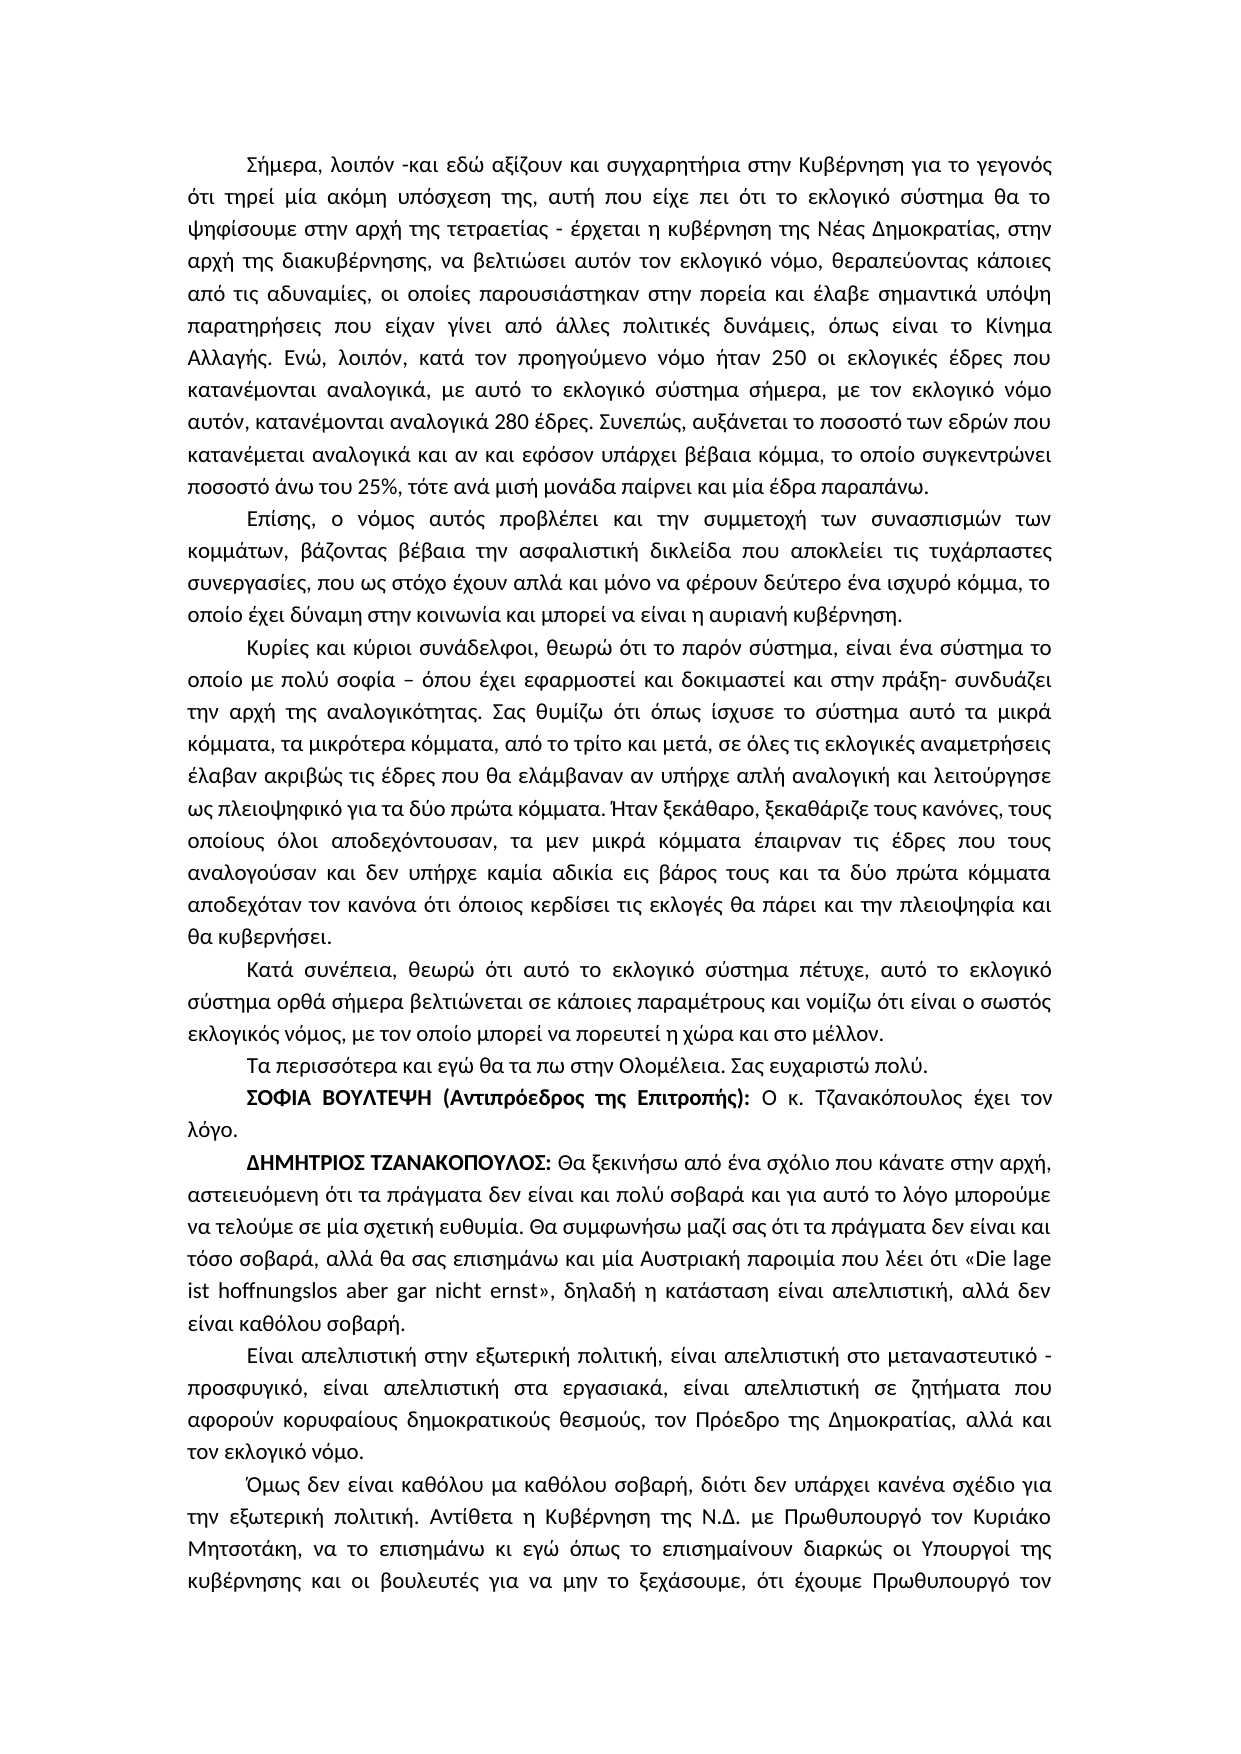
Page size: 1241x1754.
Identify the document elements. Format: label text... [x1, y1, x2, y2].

text ΣΟΦΙΑ ΒΟΥΛΤΕΨΗ (Αντιπρόεδρος της Επιτροπής): Ο κ. Τζανακόπουλος έχει τον λόγο. [187, 1083, 1053, 1144]
text Σήμερα, λοιπόν -και εδώ αξίζουν και συγχαρητήρια στην Κυβέρνηση για το γεγονός ότι τηρεί μία ακόμη υπόσχεση της, αυτή που είχε πει ότι το εκλογικό σύστημα θα το ψηφίσουμε στην αρχή της τετραετίας - έρχεται η κυβέρνηση της Νέας Δημοκρατίας, στην αρχή της διακυβέρνησης, να βελτιώσει αυτόν τον εκλογικό νόμο, θεραπεύοντας κάποιες από τις αδυναμίες, οι οποίες παρουσιάστηκαν στην πορεία και έλαβε σημαντικά υπόψη παρατηρήσεις που είχαν γίνει από άλλες πολιτικές δυνάμεις, όπως είναι το Κίνημα Αλλαγής. Ενώ, λοιπόν, κατά τον προηγούμενο νόμο ήταν 250 οι εκλογικές έδρες που κατανέμονται αναλογικά, με αυτό το εκλογικό σύστημα σήμερα, με τον εκλογικό νόμο αυτόν, κατανέμονται αναλογικά 280 έδρες. Συνεπώς, αυξάνεται το ποσοστό των εδρών που κατανέμεται αναλογικά και αν και εφόσον υπάρχει βέβαια κόμμα, το οποίο συγκεντρώνει ποσοστό άνω του 25%, τότε ανά μισή μονάδα παίρνει και μία έδρα παραπάνω. [187, 150, 1053, 500]
text Επίσης, ο νόμος αυτός προβλέπει και την συμμετοχή των συνασπισμών των κομμάτων, βάζοντας βέβαια την ασφαλιστική δικλείδα που αποκλείει τις τυχάρπαστες συνεργασίες, που ως στόχο έχουν απλά και μόνο να φέρουν δεύτερο ένα ισχυρό κόμμα, το οποίο έχει δύναμη στην κοινωνία και μπορεί να είναι η αυριανή κυβέρνηση. [187, 504, 1053, 629]
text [187, 1470, 1053, 1594]
text ΔΗΜΗΤΡΙΟΣ ΤΖΑΝΑΚΟΠΟΥΛΟΣ: Θα ξεκινήσω από ένα σχόλιο που κάνατε στην αρχή, αστειευόμενη ότι τα πράγματα δεν είναι και πολύ σοβαρά και για αυτό το λόγο μπορούμε να τελούμε σε μία σχετική ευθυμία. Θα συμφωνήσω μαζί σας ότι τα πράγματα δεν είναι και τόσο σοβαρά, αλλά θα σας επισημάνω και μία Αυστριακή παροιμία που λέει ότι «Die lage ist hoffnungslos aber gar nicht ernst», δηλαδή η κατάσταση είναι απελπιστική, αλλά δεν είναι καθόλου σοβαρή. [187, 1148, 1053, 1337]
text Κατά συνέπεια, θεωρώ ότι αυτό το εκλογικό σύστημα πέτυχε, αυτό το εκλογικό σύστημα ορθά σήμερα βελτιώνεται σε κάποιες παραμέτρους και νομίζω ότι είναι ο σωστός εκλογικός νόμος, με τον οποίο μπορεί να πορευτεί η χώρα και στο μέλλον. [187, 955, 1053, 1047]
text Τα περισσότερα και εγώ θα τα πω στην Ολομέλεια. Σας ευχαριστώ πολύ. [187, 1051, 1053, 1079]
text Είναι απελπιστική στην εξωτερική πολιτική, είναι απελπιστική στο μεταναστευτικό - προσφυγικό, είναι απελπιστική στα εργασιακά, είναι απελπιστική σε ζητήματα που αφορούν κορυφαίους δημοκρατικούς θεσμούς, τον Πρόεδρο της Δημοκρατίας, αλλά και τον εκλογικό νόμο. [187, 1341, 1053, 1466]
text Κυρίες και κύριοι συνάδελφοι, θεωρώ ότι το παρόν σύστημα, είναι ένα σύστημα το οποίο με πολύ σοφία – όπου έχει εφαρμοστεί και δοκιμαστεί και στην πράξη- συνδυάζει την αρχή της αναλογικότητας. Σας θυμίζω ότι όπως ίσχυσε το σύστημα αυτό τα μικρά κόμματα, τα μικρότερα κόμματα, από το τρίτο και μετά, σε όλες τις εκλογικές αναμετρήσεις έλαβαν ακριβώς τις έδρες που θα ελάμβαναν αν υπήρχε απλή αναλογική και λειτούργησε ως πλειοψηφικό για τα δύο πρώτα κόμματα. Ήταν ξεκάθαρο, ξεκαθάριζε τους κανόνες, τους οποίους όλοι αποδεχόντουσαν, τα μεν μικρά κόμματα έπαιρναν τις έδρες που τους αναλογούσαν και δεν υπήρχε καμία αδικία εις βάρος τους και τα δύο πρώτα κόμματα αποδεχόταν τον κανόνα ότι όποιος κερδίσει τις εκλογές θα πάρει και την πλειοψηφία και θα κυβερνήσει. [187, 633, 1053, 951]
